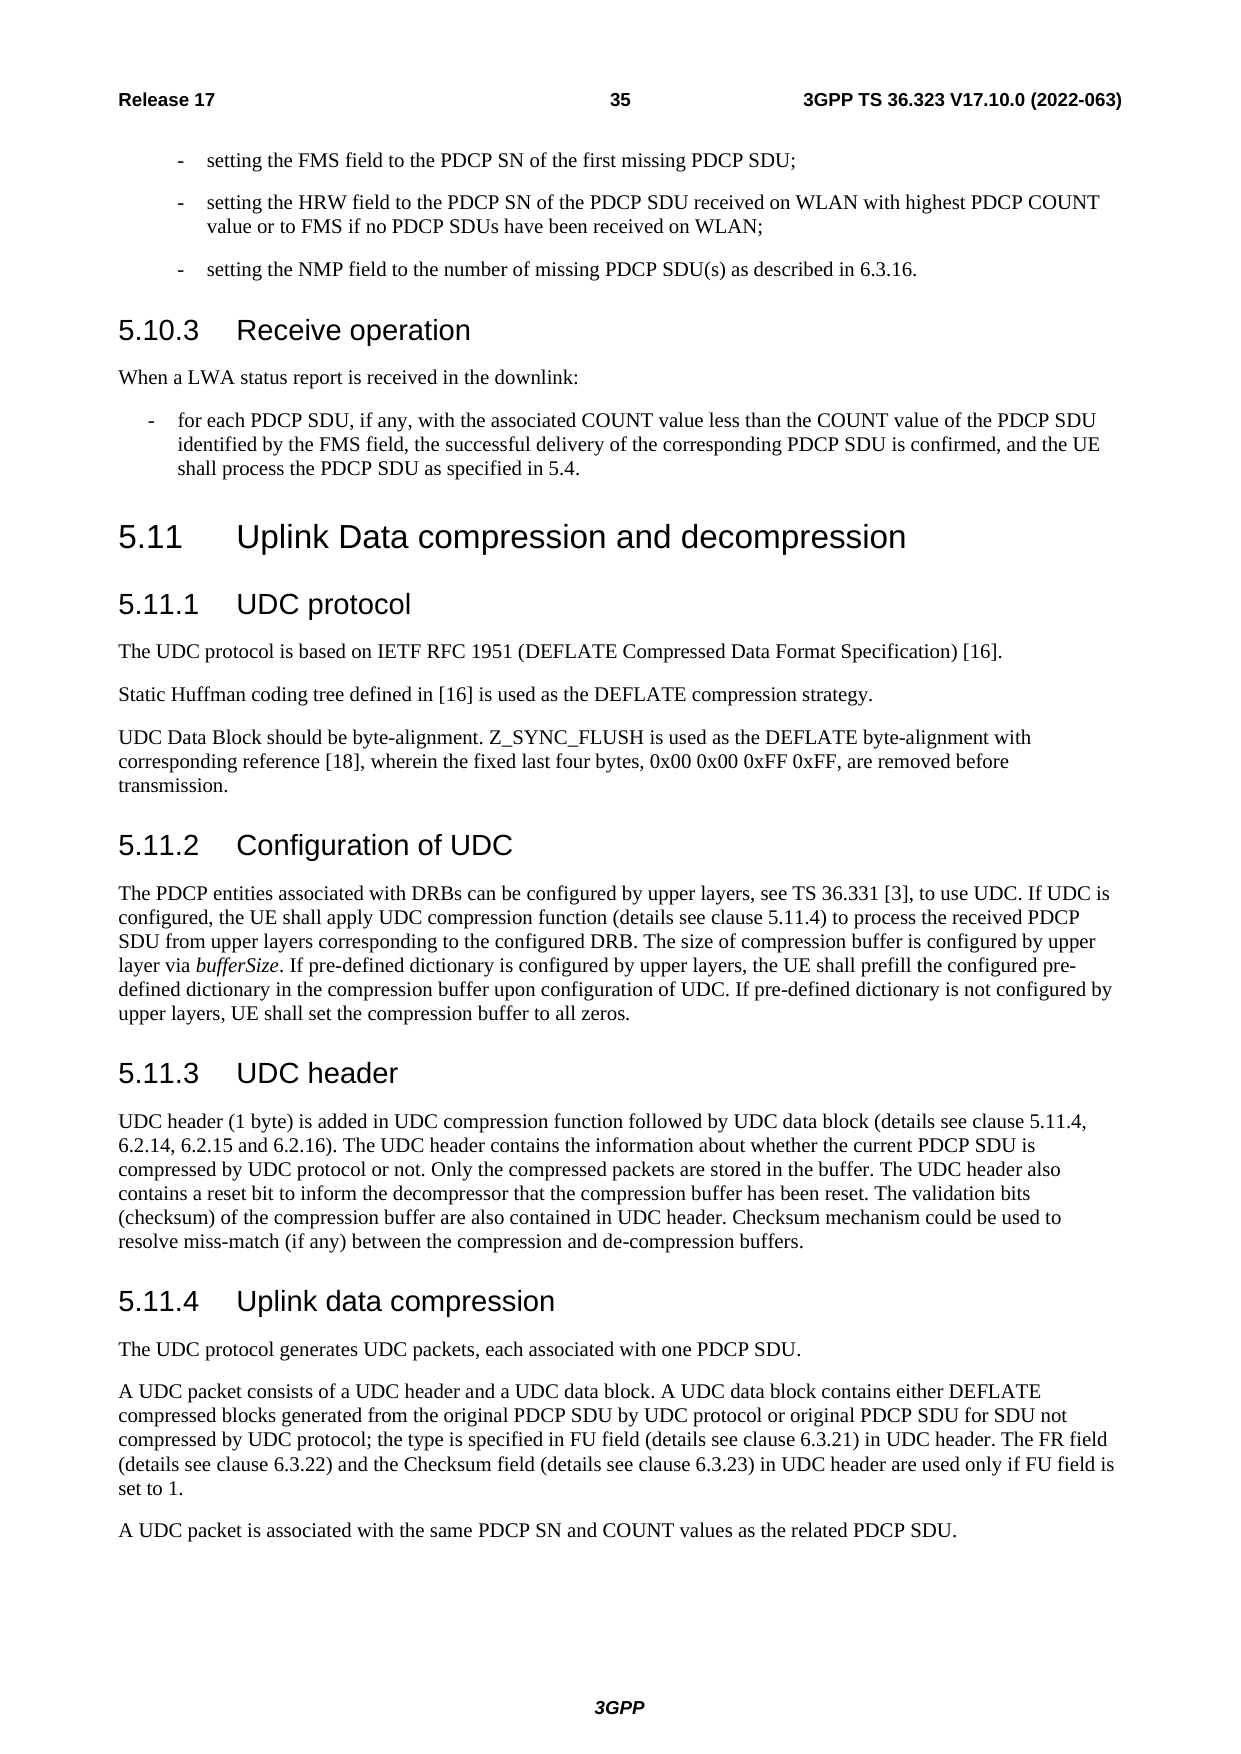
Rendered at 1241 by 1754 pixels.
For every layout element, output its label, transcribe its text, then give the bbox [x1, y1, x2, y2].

text UDC Data Block should be byte-alignment. Z_SYNC_FLUSH is used as the DEFLATE byte-alignment with corresponding reference [18], wherein the fixed last four bytes, 0x00 0x00 0xFF 0xFF, are removed before transmission. [118, 725, 1122, 797]
text UDC header (1 byte) is added in UDC compression function followed by UDC data block (details see clause 5.11.4, 6.2.14, 6.2.15 and 6.2.16). The UDC header contains the information about whether the current PDCP SDU is compressed by UDC protocol or not. Only the compressed packets are stored in the buffer. The UDC header also contains a reset bit to inform the decompressor that the compression buffer has been reset. The validation bits (checksum) of the compression buffer are also contained in UDC header. Checksum mechanism could be used to resolve miss-match (if any) between the compression and de-compression buffers. [118, 1108, 1122, 1253]
text - for each PDCP SDU, if any, with the associated COUNT value less than the COUNT value of the PDCP SDU identified by the FMS field, the successful delivery of the corresponding PDCP SDU is confirmed, and the UE shall process the PDCP SDU as specified in 5.4. [148, 408, 1122, 480]
subtitle 5.10.3 Receive operation [118, 312, 1122, 346]
text When a LWA status report is received in the downlink: [118, 365, 1122, 389]
text A UDC packet consists of a UDC header and a UDC data block. A UDC data block contains either DEFLATE compressed blocks generated from the original PDCP SDU by UDC protocol or original PDCP SDU for SDU not compressed by UDC protocol; the type is specified in FU field (details see clause 6.3.21) in UDC header. The FR field (details see clause 6.3.22) and the Checksum field (details see clause 6.3.23) in UDC header are used only if FU field is set to 1. [118, 1379, 1122, 1499]
text Static Huffman coding tree defined in [16] is used as the DEFLATE compression strategy. [118, 682, 1122, 706]
text - setting the NMP field to the number of missing PDCP SDU(s) as described in 6.3.16. [177, 257, 1122, 281]
text The UDC protocol generates UDC packets, each associated with one PDCP SDU. [118, 1336, 1122, 1361]
subtitle 5.11 Uplink Data compression and decompression [118, 517, 1122, 556]
subtitle 5.11.1 UDC protocol [118, 587, 1122, 621]
text The PDCP entities associated with DRBs can be configured by upper layers, see TS 36.331 [3], to use UDC. If UDC is configured, the UE shall apply UDC compression function (details see clause 5.11.4) to process the received PDCP SDU from upper layers corresponding to the configured DRB. The size of compression buffer is configured by upper layer via bufferSize. If pre-defined dictionary is configured by upper layers, the UE shall prefill the configured pre-defined dictionary in the compression buffer upon configuration of UDC. If pre-defined dictionary is not configured by upper layers, UE shall set the compression buffer to all zeros. [118, 881, 1122, 1025]
text The UDC protocol is based on IETF RFC 1951 (DEFLATE Compressed Data Format Specification) [16]. [118, 639, 1122, 663]
subtitle 5.11.2 Configuration of UDC [118, 828, 1122, 862]
subtitle 5.11.4 Uplink data compression [118, 1284, 1122, 1318]
text A UDC packet is associated with the same PDCP SN and COUNT values as the related PDCP SDU. [118, 1518, 1122, 1542]
text - setting the FMS field to the PDCP SN of the first missing PDCP SDU; [177, 147, 1122, 172]
subtitle 5.11.3 UDC header [118, 1056, 1122, 1090]
text - setting the HRW field to the PDCP SN of the PDCP SDU received on WLAN with highest PDCP COUNT value or to FMS if no PDCP SDUs have been received on WLAN; [177, 190, 1122, 238]
